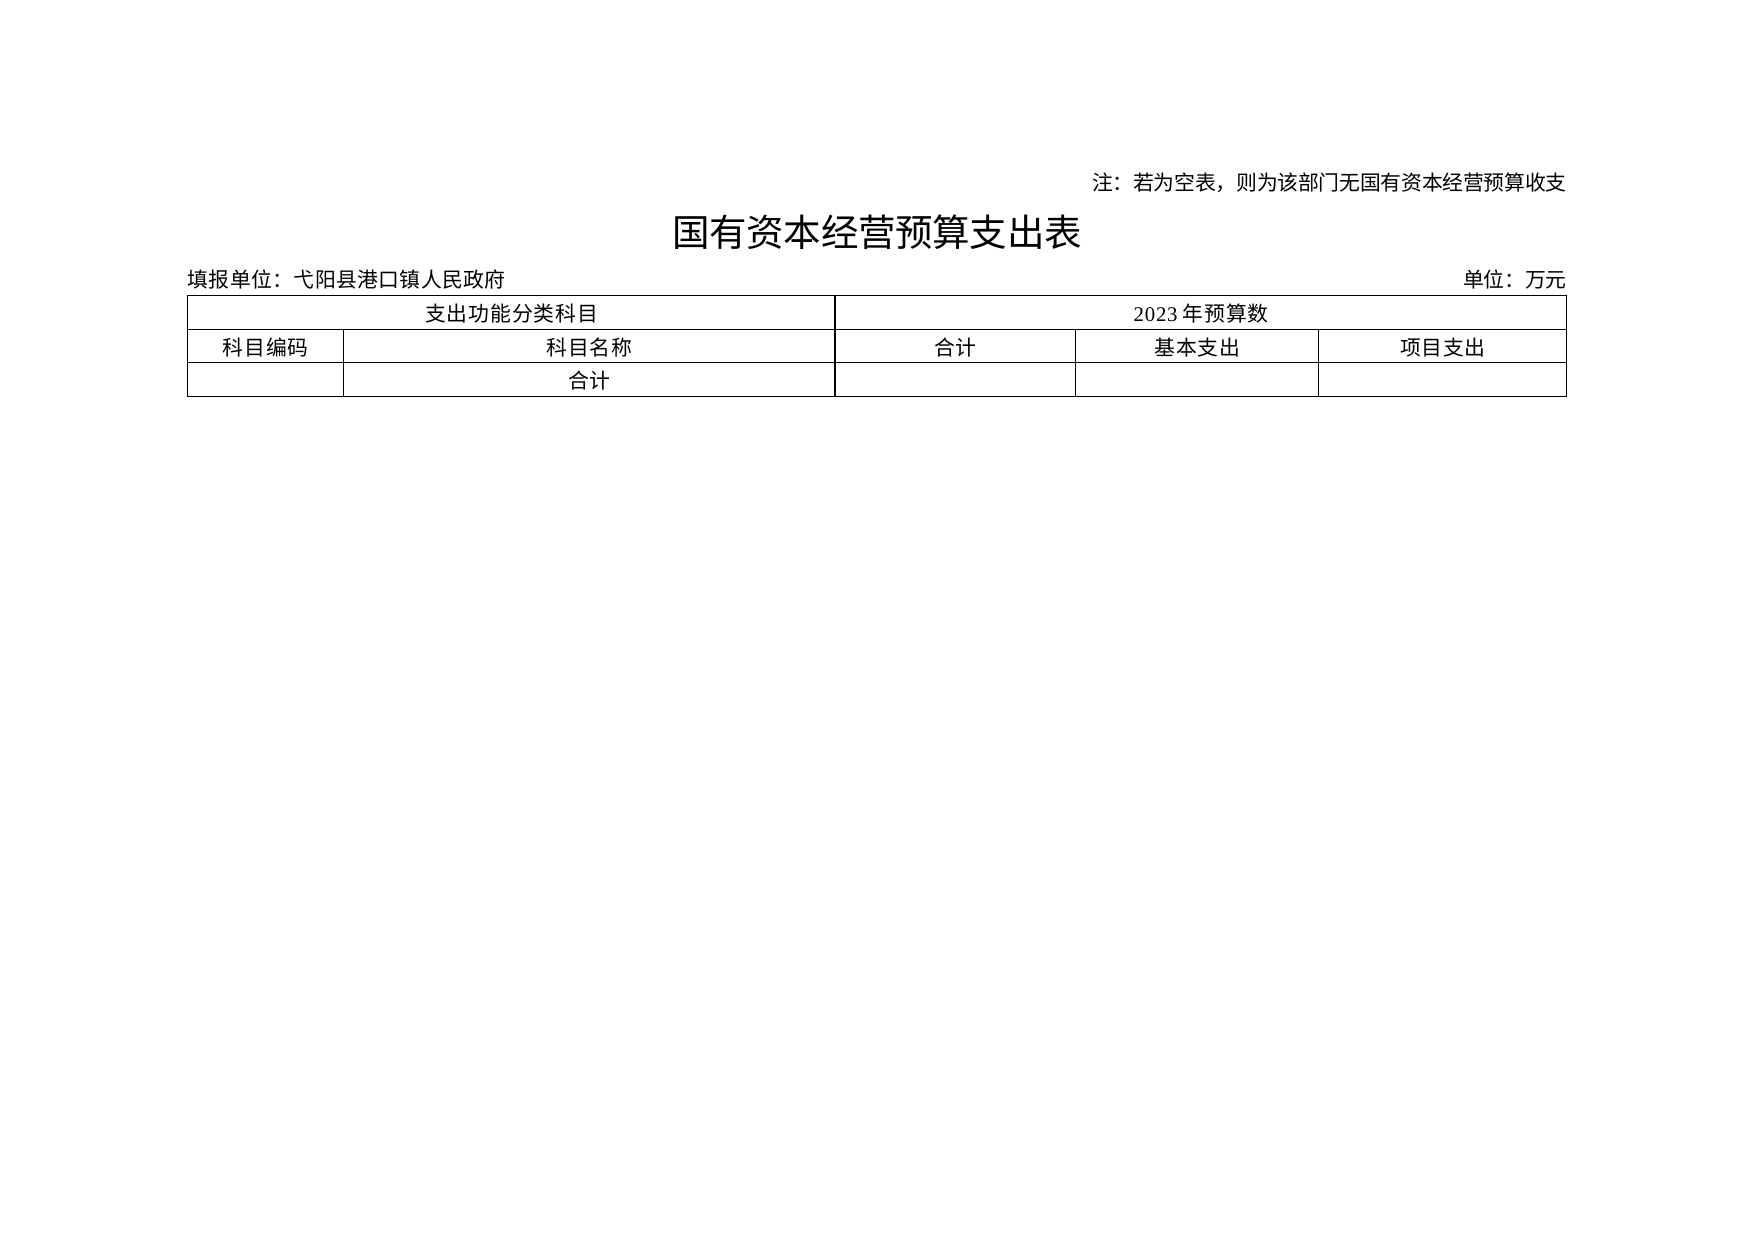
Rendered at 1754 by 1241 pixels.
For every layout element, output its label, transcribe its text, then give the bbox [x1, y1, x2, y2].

table_cell 基本支出 [1076, 330, 1318, 362]
table_cell 合计 [344, 363, 834, 396]
table_cell 国有资本经营预算支出表 [188, 198, 1566, 263]
table_cell [188, 363, 343, 396]
table_cell 2023年预算数 [836, 296, 1566, 329]
table_cell [836, 363, 1075, 396]
table_header 注：若为空表，则为该部门无国有资本经营预算收支 [188, 165, 1566, 198]
table_cell [1076, 363, 1318, 396]
table_cell 支出功能分类科目 [188, 296, 834, 329]
table_cell [1319, 363, 1566, 396]
table_cell 合计 [836, 330, 1075, 362]
table_cell 科目编码 [188, 330, 343, 362]
table_cell 科目名称 [344, 330, 834, 362]
table_cell 单位：万元 [835, 263, 1566, 295]
table_cell 填报单位：弋阳县港口镇人民政府 [188, 263, 835, 295]
table_cell 项目支出 [1319, 330, 1566, 362]
